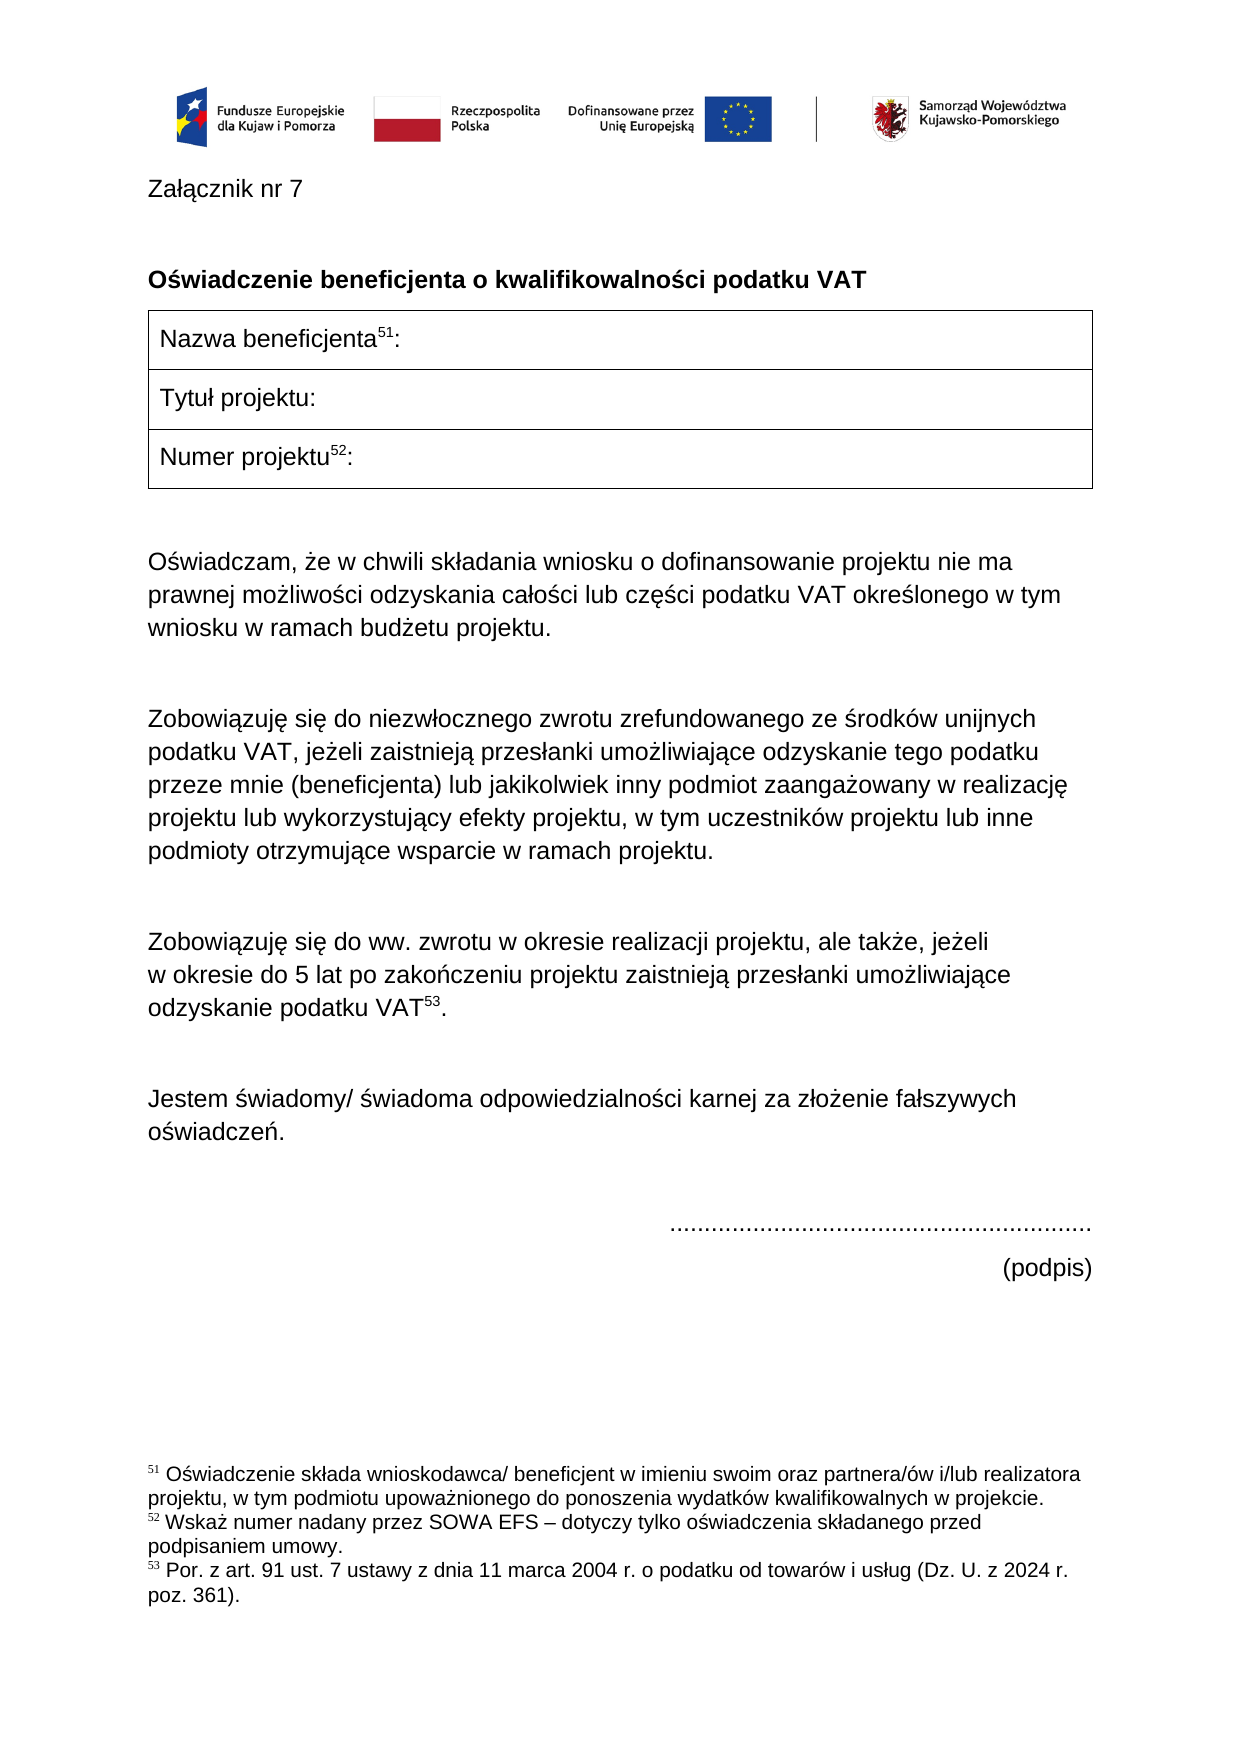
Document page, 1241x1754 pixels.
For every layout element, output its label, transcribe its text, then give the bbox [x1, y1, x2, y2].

text Zobowiązuję się do ww. zwrotu w okresie realizacji projektu, ale także, jeżeli w okresie do 5 lat po zakończeniu projektu zaistnieją przesłanki umożliwiające odzyskanie podatku VAT. [148, 927, 1093, 1022]
picture [147, 73, 1093, 162]
table_cell Tytuł projektu: [149, 370, 1092, 428]
text Oświadczenie beneficjenta o kwalifikowalności podatku VAT [148, 265, 1093, 293]
text Zobowiązuję się do niezwłocznego zwrotu zrefundowanego ze środków unijnych podatku VAT, jeżeli zaistnieją przesłanki umożliwiające odzyskanie tego podatku przeze mnie (beneficjenta) lub jakikolwiek inny podmiot zaangażowany w realizację projektu lub wykorzystujący efekty projektu, w tym uczestników projektu lub inne podmioty otrzymujące wsparcie w ramach projektu. [148, 704, 1093, 864]
text Oświadczam, że w chwili składania wniosku o dofinansowanie projektu nie ma prawnej możliwości odzyskania całości lub części podatku VAT określonego w tym wniosku w ramach budżetu projektu. [148, 547, 1093, 641]
text ............................................................. [148, 1208, 1093, 1237]
text Jestem świadomy/ świadoma odpowiedzialności karnej za złożenie fałszywych oświadczeń. [148, 1084, 1093, 1146]
table_cell Numer projektu: [149, 430, 1092, 487]
text Załącznik nr 7 [148, 174, 1093, 202]
table_header Nazwa beneficjenta: [149, 311, 1092, 369]
text (podpis) [148, 1253, 1093, 1282]
